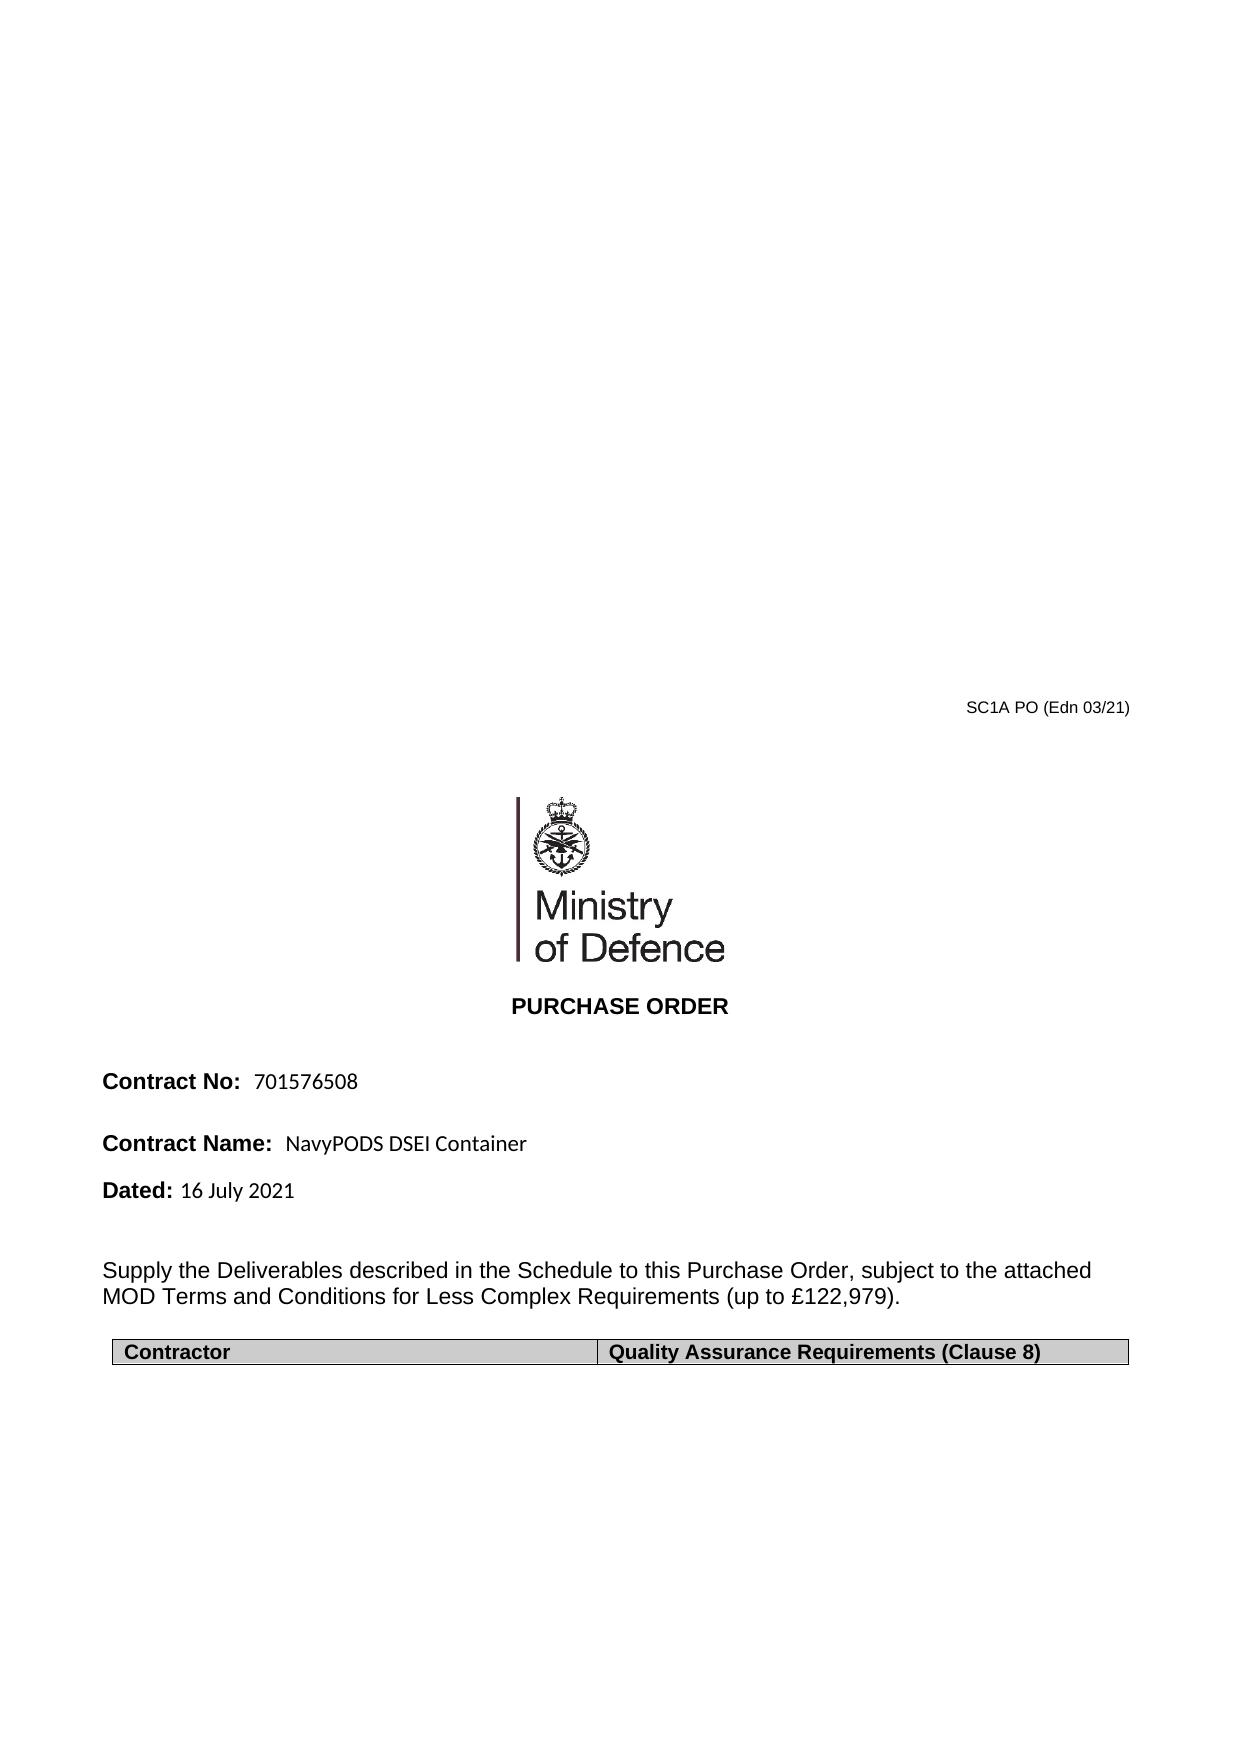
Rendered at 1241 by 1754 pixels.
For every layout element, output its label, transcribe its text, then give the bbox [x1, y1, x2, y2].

text PURCHASE ORDER [112, 993, 1128, 1019]
text SC1A PO (Edn 03/21) [124, 692, 1130, 718]
table_header Contractor [113, 1340, 597, 1363]
table_header Quality Assurance Requirements (Clause 8) [598, 1340, 1128, 1363]
text Supply the Deliverables described in the Schedule to this Purchase Order, subject to the attached MOD Terms and Conditions for Less Complex Requirements (up to £122,979). [102, 1257, 1140, 1309]
text Contract Name: [102, 1129, 1140, 1157]
text Dated: [102, 1176, 1140, 1204]
picture [516, 797, 725, 962]
text Contract No: [102, 1067, 1140, 1095]
